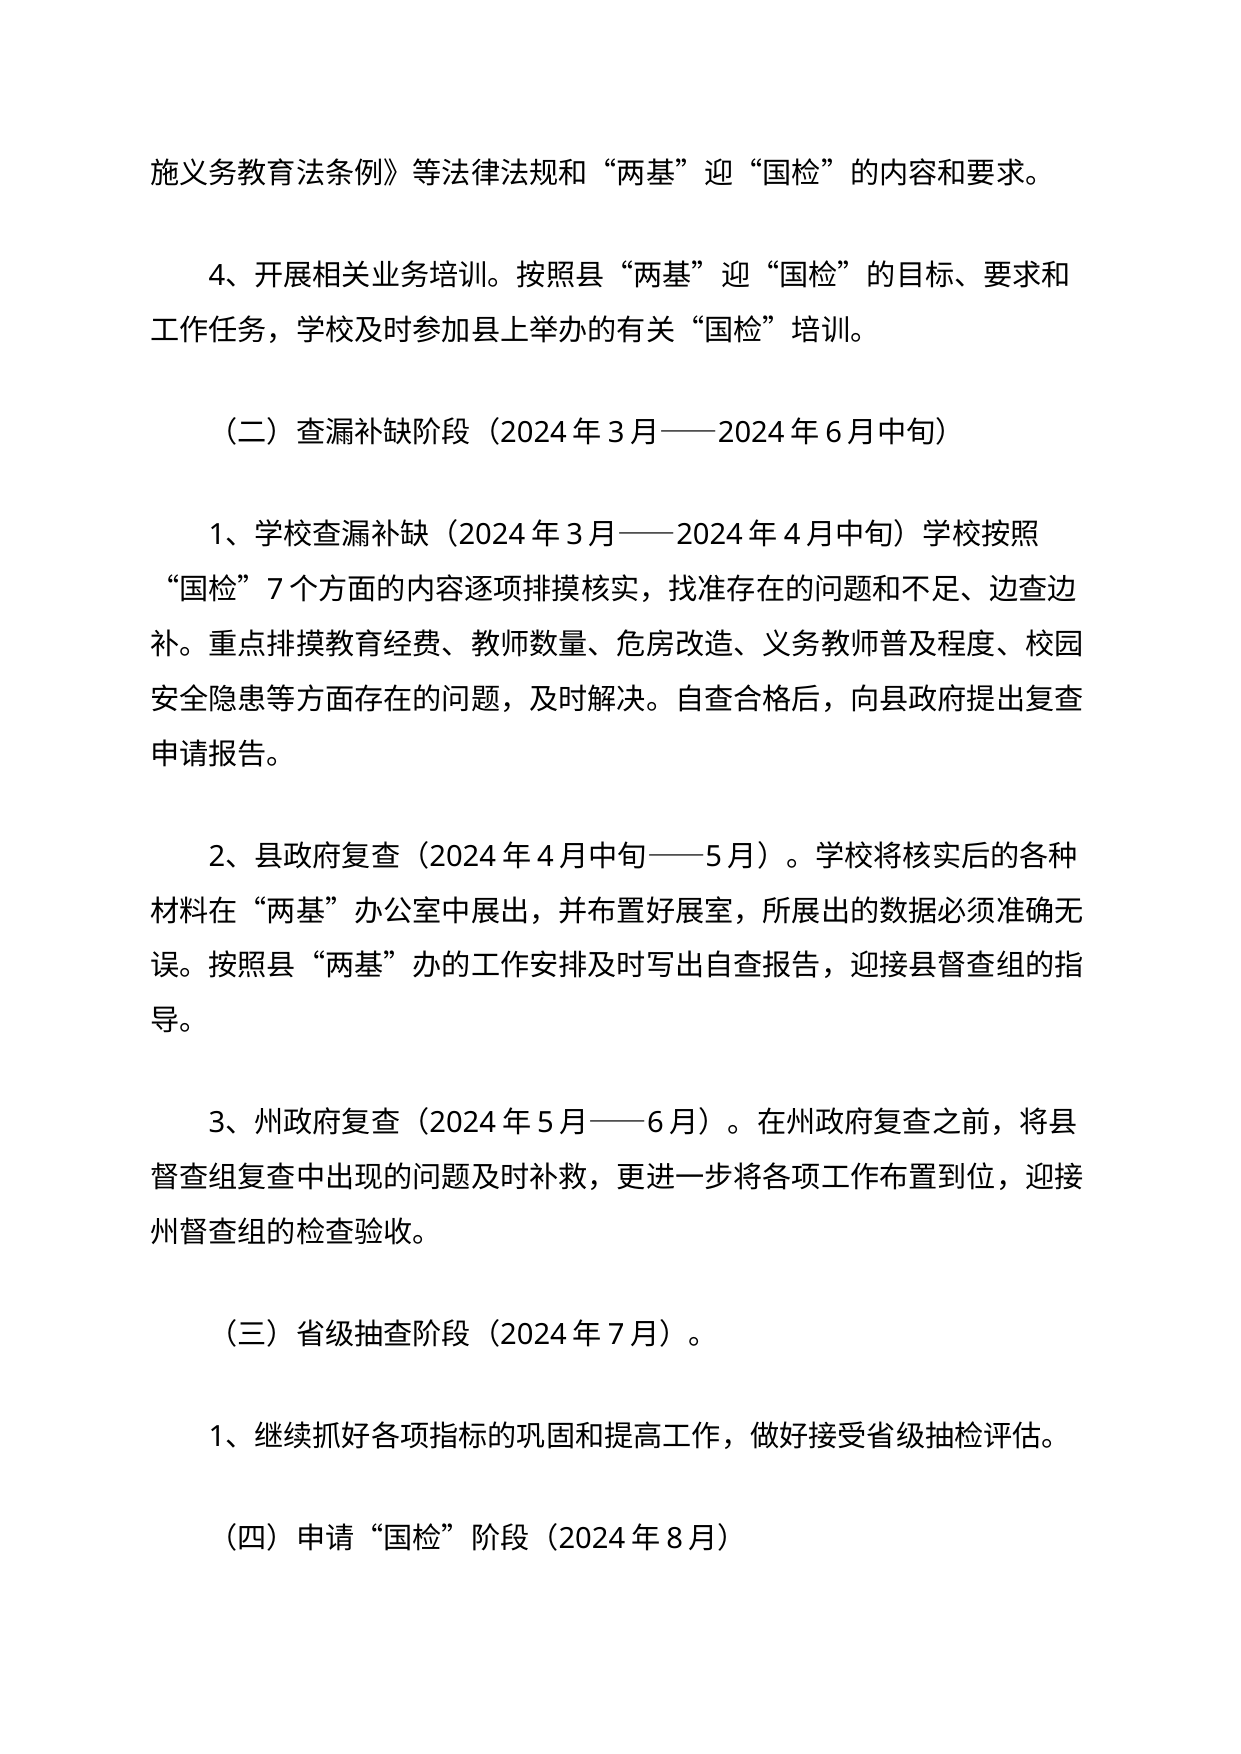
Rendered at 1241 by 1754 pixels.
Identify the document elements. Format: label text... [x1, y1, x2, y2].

text 1、继续抓好各项指标的巩固和提高工作，做好接受省级抽检评估。 [150, 1412, 1090, 1455]
text 1、学校查漏补缺（2024年3月——2024年4月中旬）学校按照“国检”7个方面的内容逐项排摸核实，找准存在的问题和不足、边查边补。重点排摸教育经费、教师数量、危房改造、义务教师普及程度、校园安全隐患等方面存在的问题，及时解决。自查合格后，向县政府提出复查申请报告。 [150, 511, 1090, 773]
text （四）申请“国检”阶段（2024年8月） [150, 1514, 1090, 1557]
text 2、县政府复查（2024年4月中旬——5月）。学校将核实后的各种材料在“两基”办公室中展出，并布置好展室，所展出的数据必须准确无误。按照县“两基”办的工作安排及时写出自查报告，迎接县督查组的指导。 [150, 832, 1090, 1039]
text （三）省级抽查阶段（2024年7月）。 [150, 1310, 1090, 1353]
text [150, 150, 1090, 192]
text 3、州政府复查（2024年5月——6月）。在州政府复查之前，将县督查组复查中出现的问题及时补救，更进一步将各项工作布置到位，迎接州督查组的检查验收。 [150, 1099, 1090, 1251]
text 4、开展相关业务培训。按照县“两基”迎“国检”的目标、要求和工作任务，学校及时参加县上举办的有关“国检”培训。 [150, 252, 1090, 349]
text （二）查漏补缺阶段（2024年3月——2024年6月中旬） [150, 408, 1090, 451]
